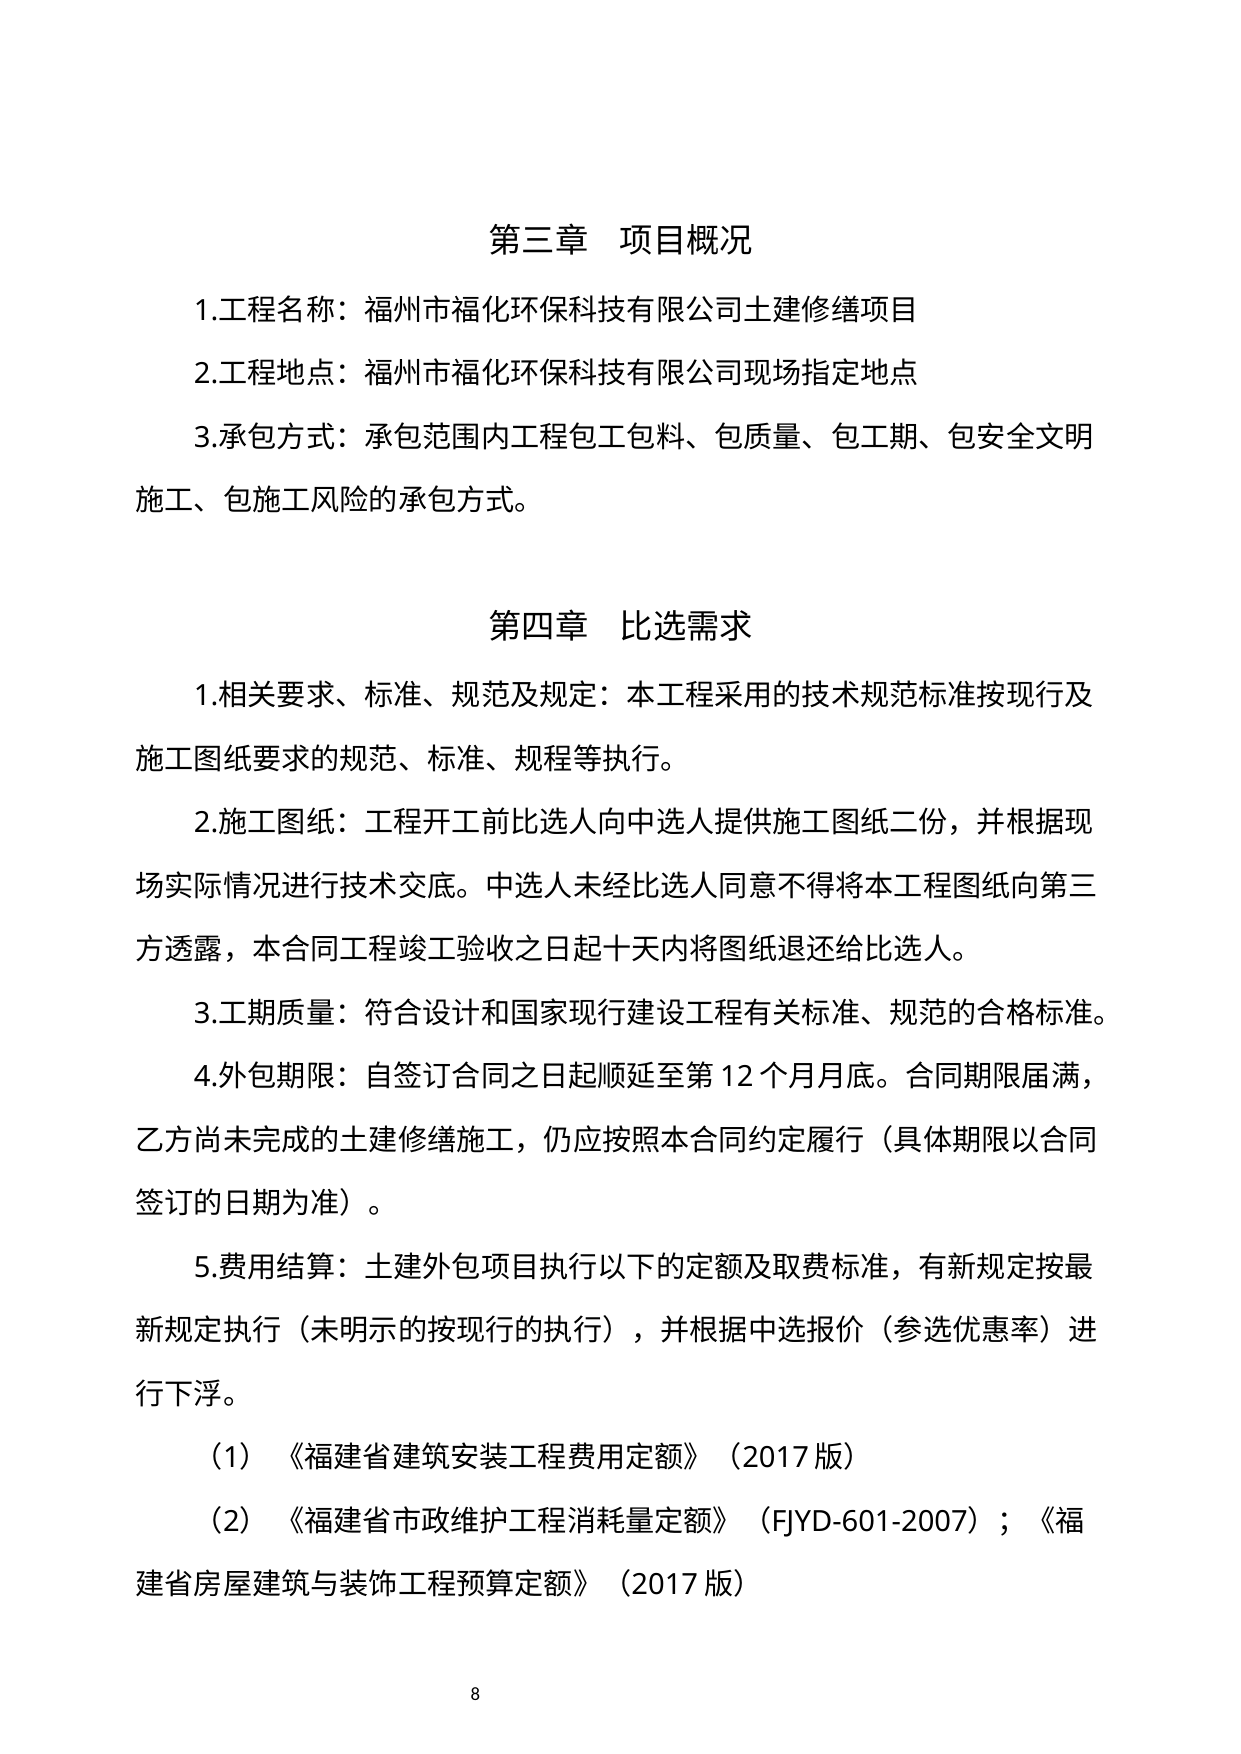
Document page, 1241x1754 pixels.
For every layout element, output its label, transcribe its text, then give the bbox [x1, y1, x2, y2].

text 2.工程地点：福州市福化环保科技有限公司现场指定地点 [135, 349, 1106, 392]
text 2.施工图纸：工程开工前比选人向中选人提供施工图纸二份，并根据现场实际情况进行技术交底。中选人未经比选人同意不得将本工程图纸向第三方透露，本合同工程竣工验收之日起十天内将图纸退还给比选人。 [135, 799, 1106, 968]
text 1.工程名称：福州市福化环保科技有限公司土建修缮项目 [135, 286, 1106, 328]
text 1.相关要求、标准、规范及规定：本工程采用的技术规范标准按现行及施工图纸要求的规范、标准、规程等执行。 [135, 672, 1106, 778]
text 第三章 项目概况 [135, 214, 1106, 262]
text 5.费用结算：土建外包项目执行以下的定额及取费标准，有新规定按最新规定执行（未明示的按现行的执行），并根据中选报价（参选优惠率）进行下浮。 [135, 1243, 1106, 1413]
text 第四章 比选需求 [135, 599, 1106, 648]
text 4.外包期限：自签订合同之日起顺延至第12个月月底。合同期限届满，乙方尚未完成的土建修缮施工，仍应按照本合同约定履行（具体期限以合同签订的日期为准）。 [135, 1053, 1106, 1222]
text （2） 《福建省市政维护工程消耗量定额》（FJYD-601-2007）；《福建省房屋建筑与装饰工程预算定额》（2017版） [135, 1497, 1106, 1603]
text 3.工期质量：符合设计和国家现行建设工程有关标准、规范的合格标准。 [135, 989, 1106, 1032]
text （1） 《福建省建筑安装工程费用定额》（2017版） [135, 1434, 1106, 1476]
text 3.承包方式：承包范围内工程包工包料、包质量、包工期、包安全文明施工、包施工风险的承包方式。 [135, 413, 1106, 519]
